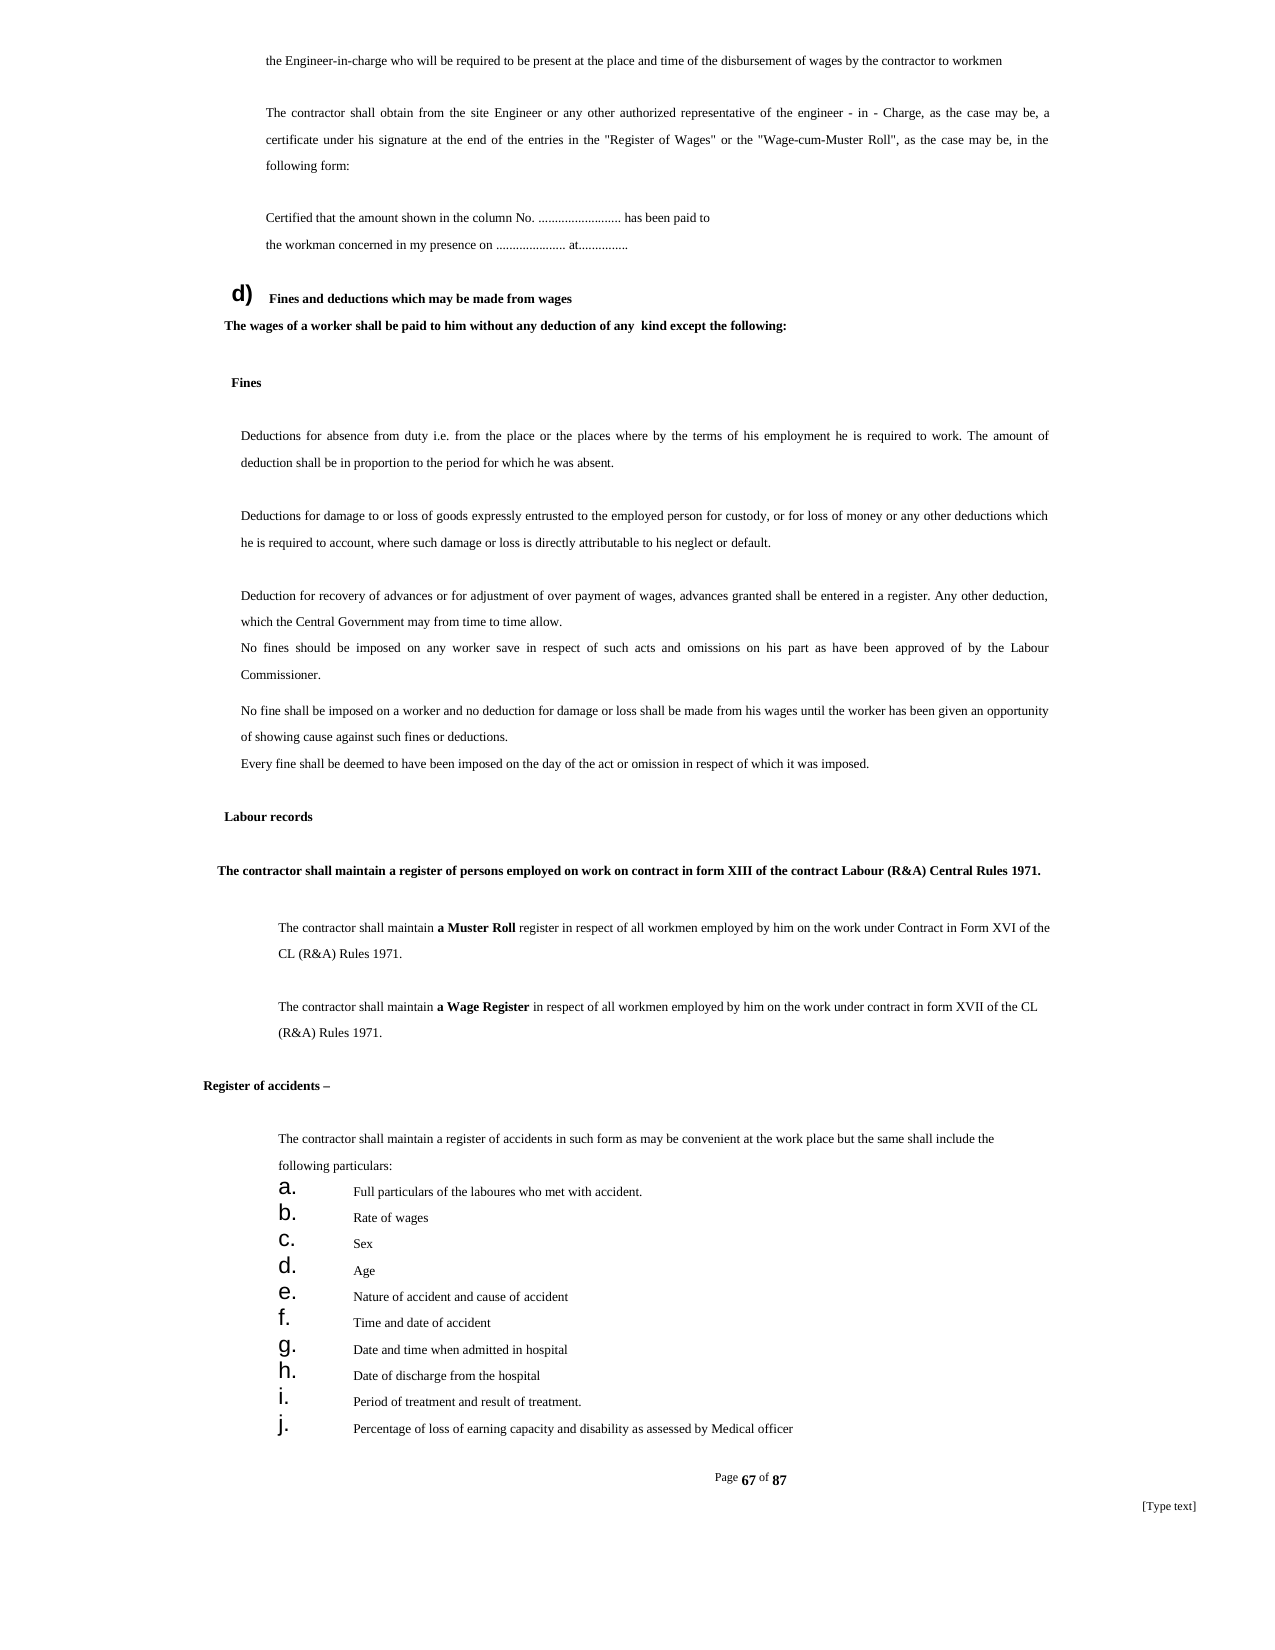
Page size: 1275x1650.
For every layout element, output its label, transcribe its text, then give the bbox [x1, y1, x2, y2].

list Percentage of loss of earning capacity and disability as assessed by Medical officer [278, 1410, 1050, 1437]
list Sex [278, 1226, 1196, 1252]
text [266, 42, 1051, 68]
list Date and time when admitted in hospital [278, 1331, 1196, 1357]
text Fines [231, 364, 1196, 390]
text the workman concerned in my presence on ..................... at............... [266, 226, 1196, 252]
list Period of treatment and result of treatment. [278, 1384, 1196, 1410]
list Fines and deductions which may be made from wages [231, 280, 1196, 306]
list Age [278, 1252, 1196, 1278]
text Certified that the amount shown in the column No. ......................... has been paid to [266, 200, 1196, 226]
list Rate of wages [278, 1199, 1196, 1226]
text Deduction for recovery of advances or for adjustment of over payment of wages, advances granted shall be entered in a register. Any other deduction, which the Central Government may from time to time allow. [241, 576, 1051, 629]
text Deductions for damage to or loss of goods expressly entrusted to the employed person for custody, or for loss of money or any other deductions which he is required to account, where such damage or loss is directly attributable to his neglect or default. [241, 497, 1050, 550]
text The contractor shall maintain a Wage Register in respect of all workmen employed by him on the work under contract in form XVII of the CL (R&A) Rules 1971. [278, 988, 1047, 1041]
text Deductions for absence from duty i.e. from the place or the places where by the terms of his employment he is required to work. The amount of deduction shall be in proportion to the period for which he was absent. [241, 417, 1050, 470]
text The contractor shall obtain from the site Engineer or any other authorized representative of the engineer - in - Charge, as the case may be, a certificate under his signature at the end of the entries in the "Register of Wages" or the "Wage-cum-Muster Roll", as the case may be, in the following form: [266, 94, 1051, 173]
list Time and date of accident [278, 1305, 1196, 1331]
list Nature of accident and cause of accident [278, 1278, 1196, 1305]
text The contractor shall maintain a register of accidents in such form as may be convenient at the work place but the same shall include the following particulars: [278, 1121, 1047, 1173]
text No fines should be imposed on any worker save in respect of such acts and omissions on his part as have been approved of by the Labour Commissioner. [241, 629, 1051, 682]
text The wages of a worker shall be paid to him without any deduction of any kind except the following: [203, 307, 1003, 333]
text No fine shall be imposed on a worker and no deduction for damage or loss shall be made from his wages until the worker has been given an opportunity of showing cause against such fines or deductions. [241, 692, 1051, 744]
text Register of accidents – [203, 1067, 1196, 1094]
list Full particulars of the laboures who met with accident. [278, 1173, 1196, 1199]
text The contractor shall maintain a Muster Roll register in respect of all workmen employed by him on the work under Contract in Form XVI of the CL (R&A) Rules 1971. [278, 909, 1051, 962]
text Every fine shall be deemed to have been imposed on the day of the act or omission in respect of which it was imposed. [241, 744, 1050, 771]
list Date of discharge from the hospital [278, 1357, 1196, 1384]
text The contractor shall maintain a register of persons employed on work on contract in form XIII of the contract Labour (R&A) Central Rules 1971. [203, 852, 1047, 878]
text Labour records [224, 798, 1196, 824]
